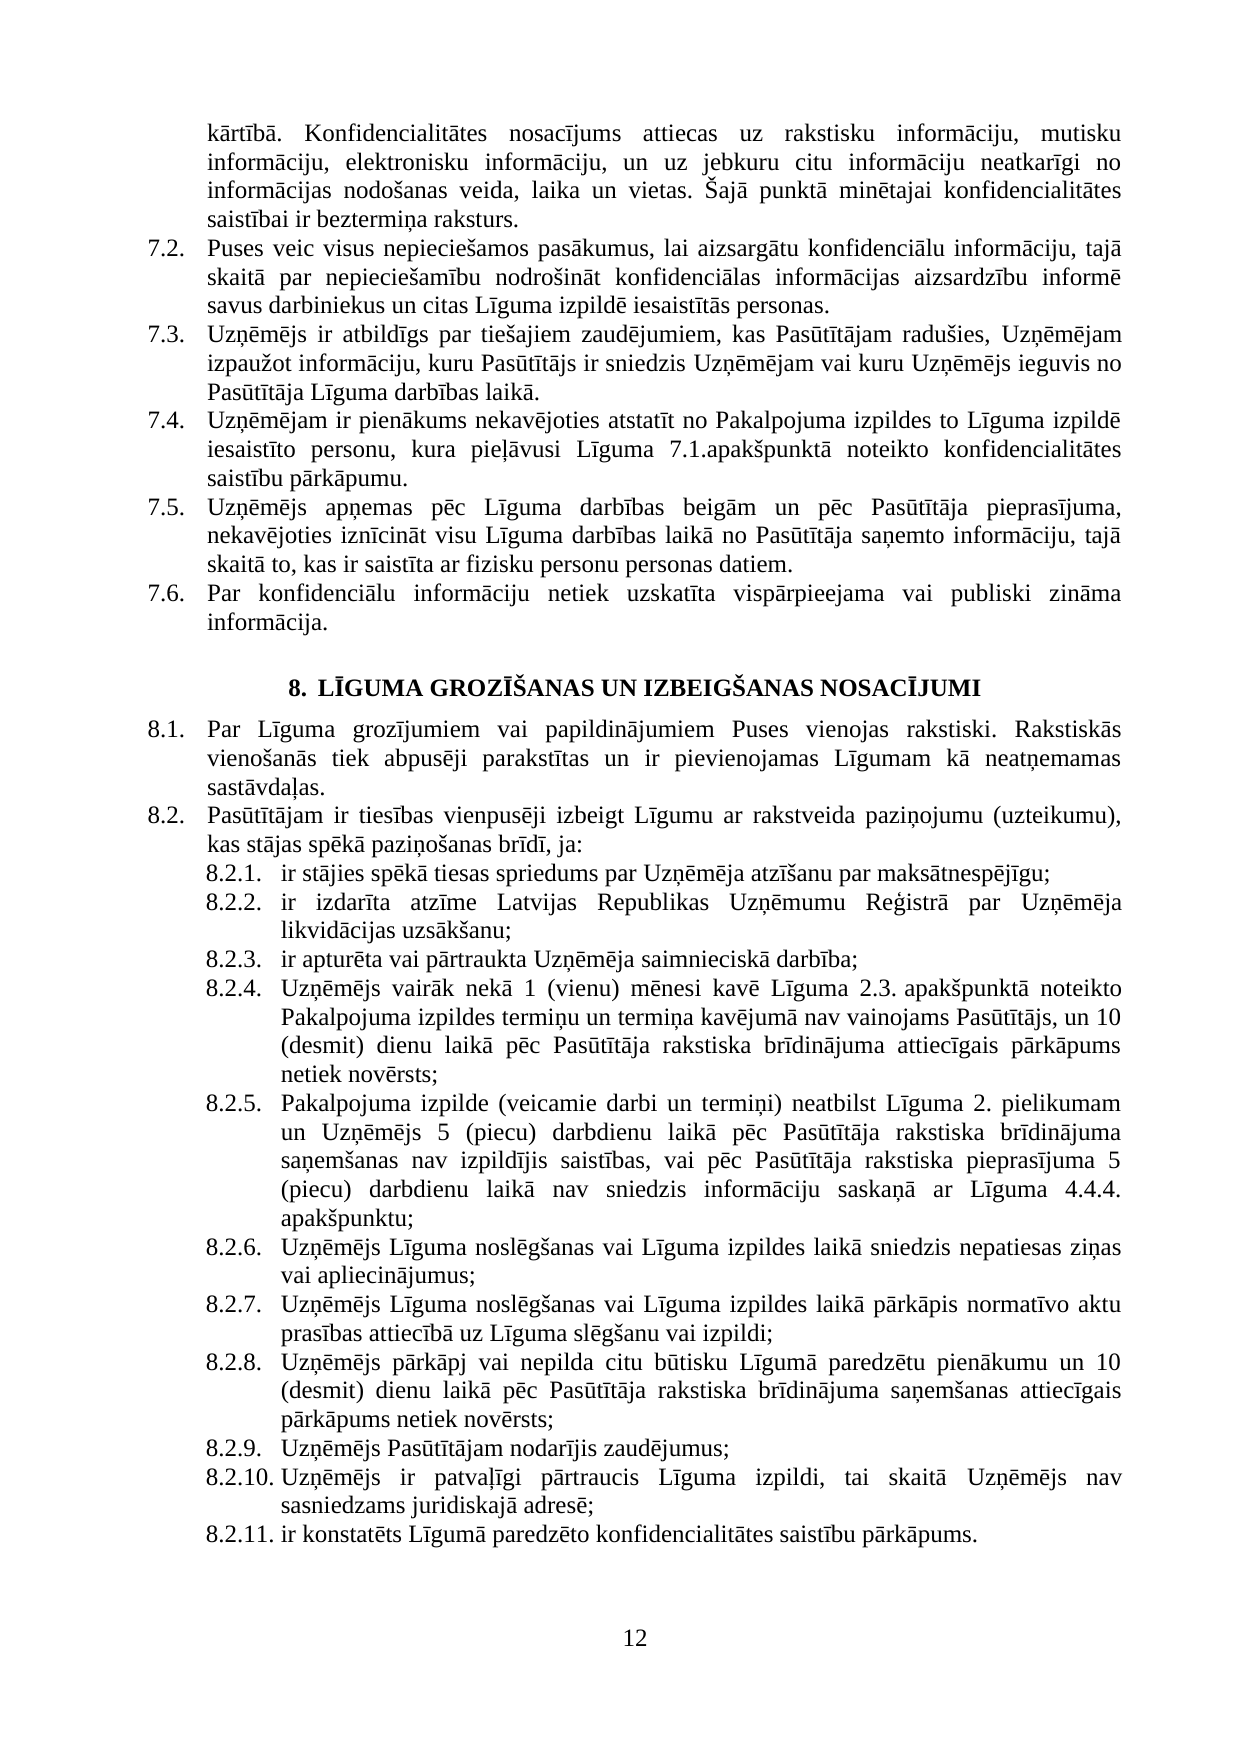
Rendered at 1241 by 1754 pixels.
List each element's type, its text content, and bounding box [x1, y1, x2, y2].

list Puses veic visus nepieciešamos pasākumus, lai aizsargātu konfidenciālu informāciju, tajā skaitā par nepieciešamību nodrošināt konfidenciālas informācijas aizsardzību informē savus darbiniekus un citas Līguma izpildē iesaistītās personas. [147, 233, 1122, 319]
list ir stājies spēkā tiesas spriedums par Uzņēmēja atzīšanu par maksātnespējīgu; [206, 858, 1122, 887]
list Uzņēmējam ir pienākums nekavējoties atstatīt no Pakalpojuma izpildes to Līguma izpildē iesaistīto personu, kura pieļāvusi Līguma 7.1.apakšpunktā noteikto konfidencialitātes saistību pārkāpumu. [147, 406, 1122, 492]
list Par konfidenciālu informāciju netiek uzskatīta vispārpieejama vai publiski zināma informācija. [147, 578, 1122, 636]
list Uzņēmējs Līguma noslēgšanas vai Līguma izpildes laikā sniedzis nepatiesas ziņas vai apliecinājumus; [206, 1232, 1122, 1289]
list Uzņēmējs Pasūtītājam nodarījis zaudējumus; [206, 1433, 1122, 1462]
list Uzņēmējs ir patvaļīgi pārtraucis Līguma izpildi, tai skaitā Uzņēmējs nav sasniedzams juridiskajā adresē; [206, 1462, 1122, 1519]
list Uzņēmējs apņemas pēc Līguma darbības beigām un pēc Pasūtītāja pieprasījuma, nekavējoties iznīcināt visu Līguma darbības laikā no Pasūtītāja saņemto informāciju, tajā skaitā to, kas ir saistīta ar fizisku personu personas datiem. [147, 492, 1122, 578]
list LĪGUMA GROZĪŠANAS UN IZBEIGŠANAS NOSACĪJUMI [148, 673, 1122, 702]
list Par Līguma grozījumiem vai papildinājumiem Puses vienojas rakstiski. Rakstiskās vienošanās tiek abpusēji parakstītas un ir pievienojamas Līgumam kā neatņemamas sastāvdaļas. [147, 714, 1122, 801]
list Uzņēmējs Līguma noslēgšanas vai Līguma izpildes laikā pārkāpis normatīvo aktu prasības attiecībā uz Līguma slēgšanu vai izpildi; [206, 1289, 1122, 1347]
list Uzņēmējs vairāk nekā 1 (vienu) mēnesi kavē Līguma 2.3. apakšpunktā noteikto Pakalpojuma izpildes termiņu un termiņa kavējumā nav vainojams Pasūtītājs, un 10 (desmit) dienu laikā pēc Pasūtītāja rakstiska brīdinājuma attiecīgais pārkāpums netiek novērsts; [206, 973, 1122, 1088]
list Pasūtītājam ir tiesības vienpusēji izbeigt Līgumu ar rakstveida paziņojumu (uzteikumu), kas stājas spēkā paziņošanas brīdī, ja: [147, 801, 1122, 858]
list ir izdarīta atzīme Latvijas Republikas Uzņēmumu Reģistrā par Uzņēmēja likvidācijas uzsākšanu; [206, 887, 1122, 944]
list Pakalpojuma izpilde (veicamie darbi un termiņi) neatbilst Līguma 2. pielikumam un Uzņēmējs 5 (piecu) darbdienu laikā pēc Pasūtītāja rakstiska brīdinājuma saņemšanas nav izpildījis saistības, vai pēc Pasūtītāja rakstiska pieprasījuma 5 (piecu) darbdienu laikā nav sniedzis informāciju saskaņā ar Līguma 4.4.4. apakšpunktu; [206, 1088, 1122, 1232]
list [147, 118, 1122, 233]
list ir apturēta vai pārtraukta Uzņēmēja saimnieciskā darbība; [206, 944, 1122, 973]
list Uzņēmējs pārkāpj vai nepilda citu būtisku Līgumā paredzētu pienākumu un 10 (desmit) dienu laikā pēc Pasūtītāja rakstiska brīdinājuma saņemšanas attiecīgais pārkāpums netiek novērsts; [206, 1347, 1122, 1433]
list ir konstatēts Līgumā paredzēto konfidencialitātes saistību pārkāpums. [206, 1519, 1122, 1548]
list Uzņēmējs ir atbildīgs par tiešajiem zaudējumiem, kas Pasūtītājam radušies, Uzņēmējam izpaužot informāciju, kuru Pasūtītājs ir sniedzis Uzņēmējam vai kuru Uzņēmējs ieguvis no Pasūtītāja Līguma darbības laikā. [147, 319, 1122, 406]
